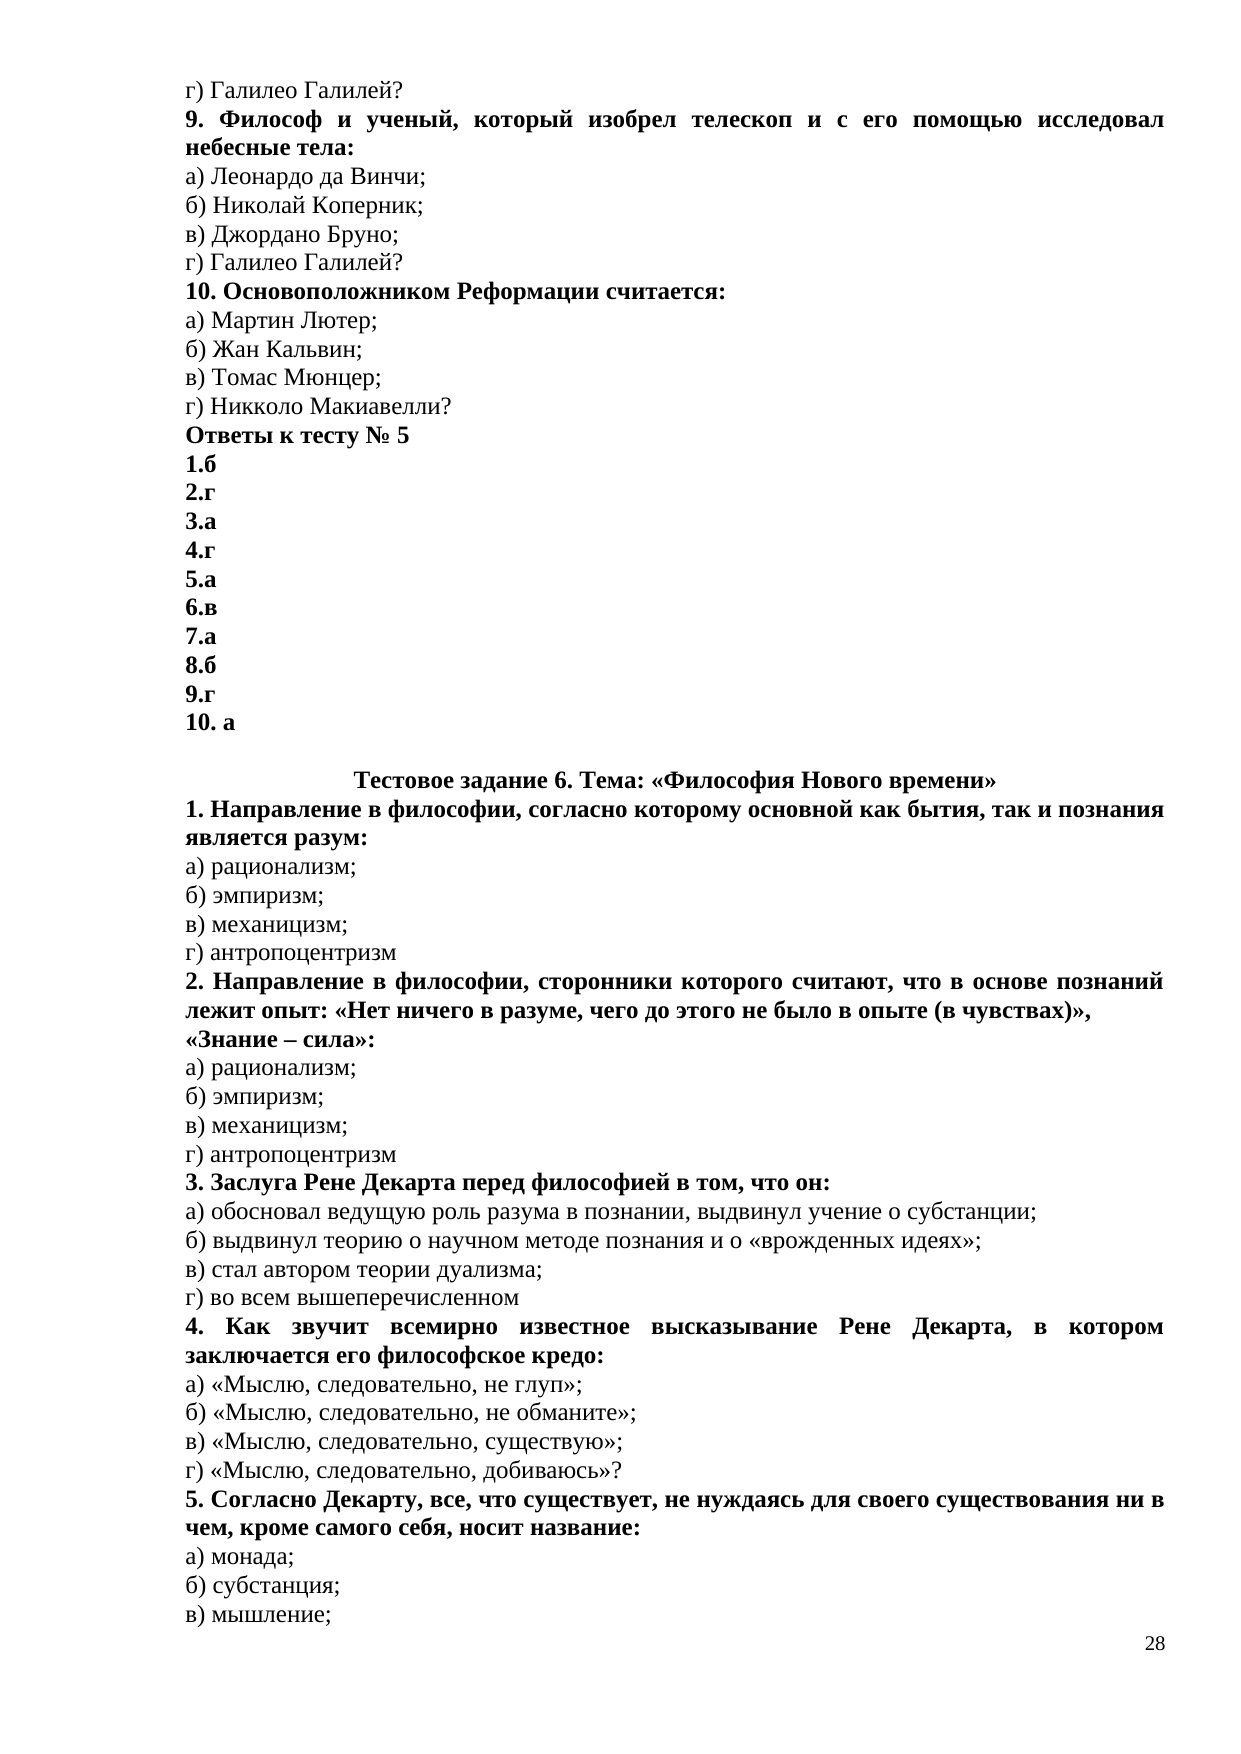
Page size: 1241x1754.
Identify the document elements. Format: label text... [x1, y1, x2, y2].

text г) антропоцентризм [185, 937, 1165, 966]
text б) Жан Кальвин; [185, 334, 1165, 362]
text б) эмпиризм; [185, 1081, 1165, 1110]
text б) субстанция; [185, 1570, 1165, 1599]
text б) выдвинул теорию о научном методе познания и о «врожденных идеях»; [185, 1225, 1165, 1254]
text 9.г [185, 679, 1165, 707]
text г) Галилео Галилей? [185, 75, 1165, 104]
text в) механицизм; [185, 909, 1165, 937]
text в) Джордано Бруно; [185, 219, 1165, 247]
text 9. Философ и ученый, который изобрел телескоп и с его помощью исследовал небесные тела: [185, 104, 1165, 161]
text 6.в [185, 592, 1165, 621]
text г) антропоцентризм [185, 1139, 1165, 1167]
text в) Томас Мюнцер; [185, 362, 1165, 391]
text 4. Как звучит всемирно известное высказывание Рене Декарта, в котором заключается его философское кредо: [185, 1311, 1165, 1369]
text 2.г [185, 477, 1165, 506]
text 1.б [185, 449, 1165, 477]
text б) «Мыслю, следовательно, не обманите»; [185, 1397, 1165, 1426]
text Ответы к тесту № 5 [185, 420, 1165, 449]
text 1. Направление в философии, согласно которому основной как бытия, так и познания является разум: [185, 794, 1165, 851]
text г) «Мыслю, следовательно, добиваюсь»? [185, 1455, 1165, 1484]
text в) «Мыслю, следовательно, существую»; [185, 1426, 1165, 1455]
text 3. Заслуга Рене Декарта перед философией в том, что он: [185, 1167, 1165, 1196]
text а) монада; [185, 1541, 1165, 1570]
text 2. Направление в философии, сторонники которого считают, что в основе познаний лежит опыт: «Нет ничего в разуме, чего до этого не было в опыте (в чувствах)», [185, 966, 1165, 1024]
text а) «Мыслю, следовательно, не глуп»; [185, 1369, 1165, 1397]
text в) мышление; [185, 1599, 1165, 1627]
text а) Мартин Лютер; [185, 305, 1165, 334]
text г) во всем вышеперечисленном [185, 1282, 1165, 1311]
text 7.а [185, 621, 1165, 650]
text а) рационализм; [185, 1052, 1165, 1081]
text в) механицизм; [185, 1110, 1165, 1139]
text в) стал автором теории дуализма; [185, 1254, 1165, 1282]
text а) рационализм; [185, 851, 1165, 880]
text Тестовое задание 6. Тема: «Философия Нового времени» [185, 765, 1165, 794]
text а) Леонардо да Винчи; [185, 161, 1165, 190]
text а) обосновал ведущую роль разума в познании, выдвинул учение о субстанции; [185, 1196, 1165, 1225]
text 5.а [185, 564, 1165, 592]
text 10. а [185, 707, 1165, 736]
text б) Николай Коперник; [185, 190, 1165, 219]
text «Знание – сила»: [185, 1024, 1165, 1052]
text г) Галилео Галилей? [185, 247, 1165, 276]
text б) эмпиризм; [185, 880, 1165, 909]
text г) Никколо Макиавелли? [185, 391, 1165, 420]
text 5. Согласно Декарту, все, что существует, не нуждаясь для своего существования ни в чем, кроме самого себя, носит название: [185, 1484, 1165, 1541]
text 4.г [185, 535, 1165, 564]
text 8.б [185, 650, 1165, 679]
text 3.а [185, 506, 1165, 535]
text 10. Основоположником Реформации считается: [185, 276, 1165, 305]
